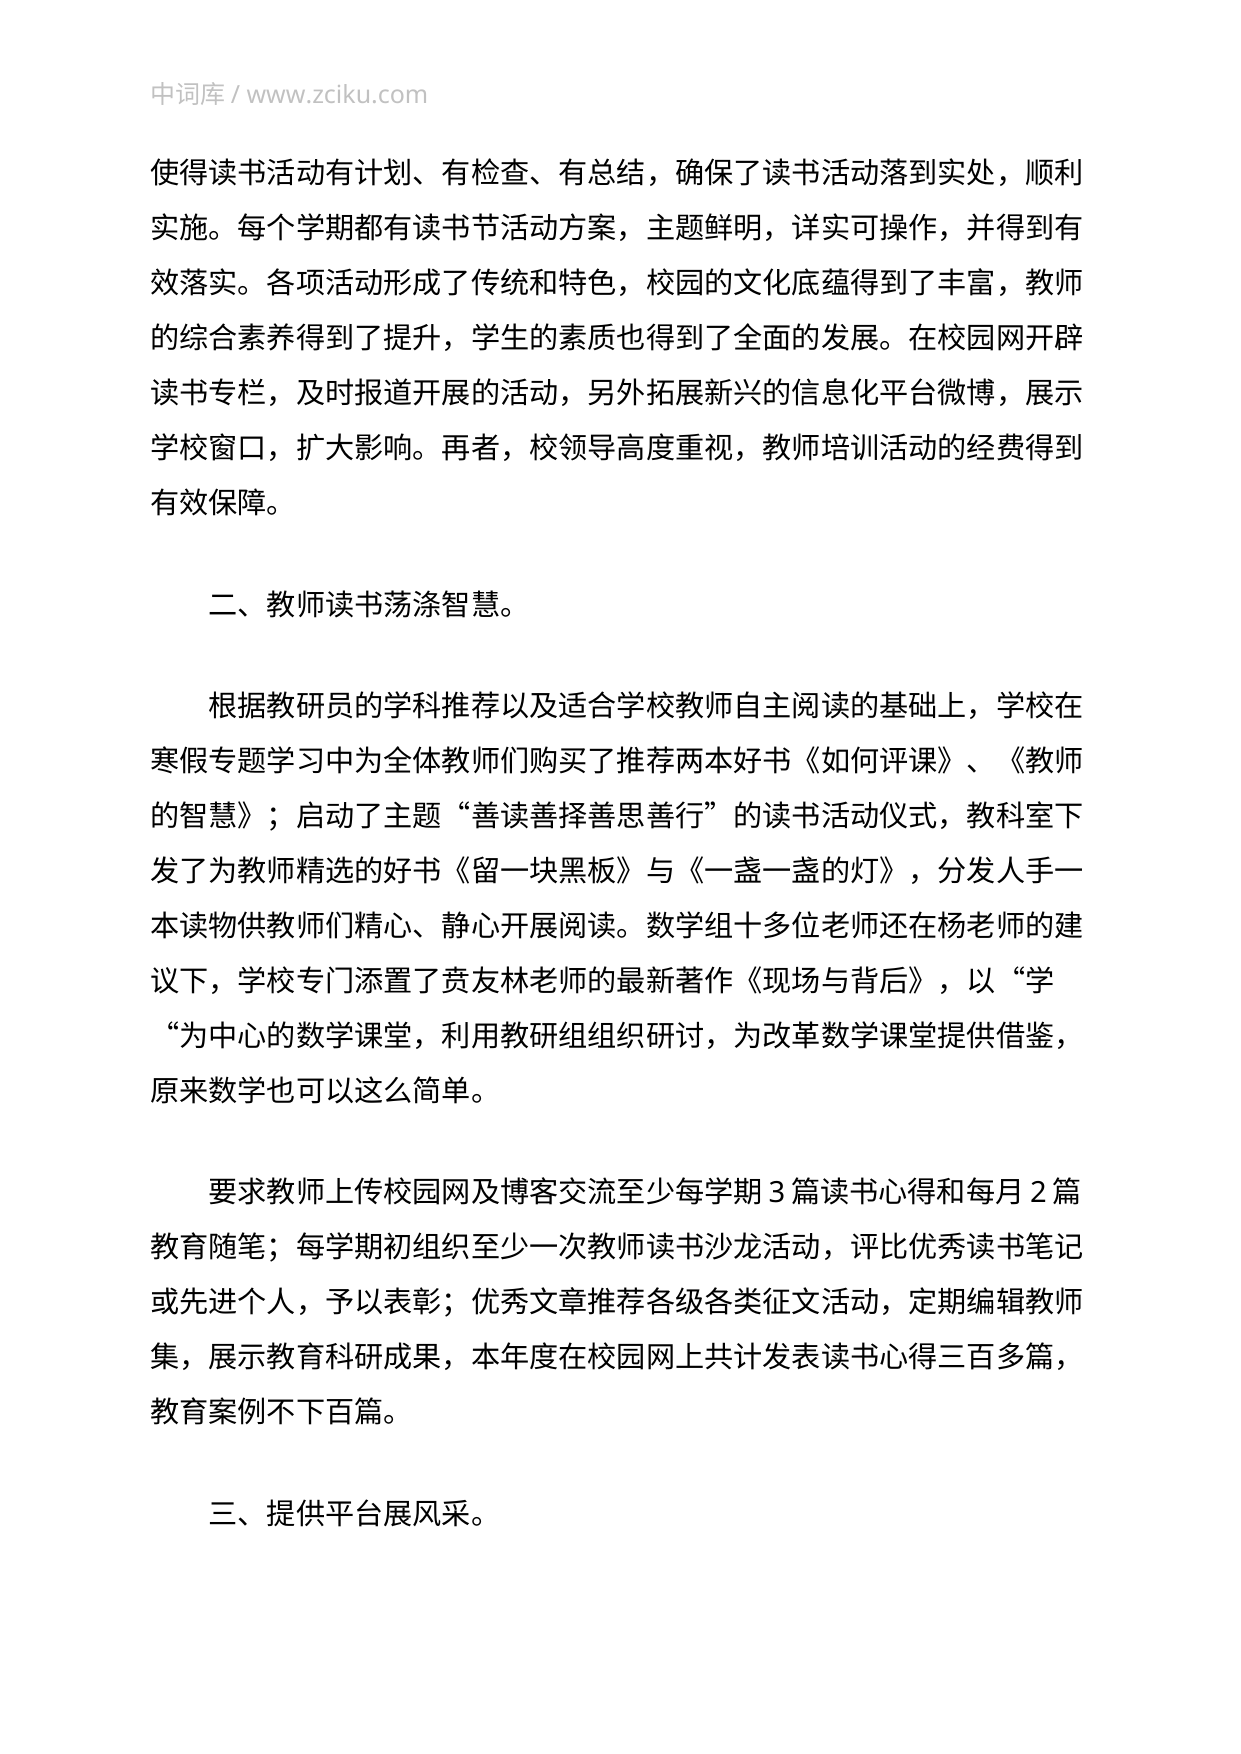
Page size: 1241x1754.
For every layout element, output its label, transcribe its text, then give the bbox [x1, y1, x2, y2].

text 根据教研员的学科推荐以及适合学校教师自主阅读的基础上，学校在寒假专题学习中为全体教师们购买了推荐两本好书《如何评课》、《教师的智慧》；启动了主题“善读善择善思善行”的读书活动仪式，教科室下发了为教师精选的好书《留一块黑板》与《一盏一盏的灯》，分发人手一本读物供教师们精心、静心开展阅读。数学组十多位老师还在杨老师的建议下，学校专门添置了贲友林老师的最新著作《现场与背后》，以“学“为中心的数学课堂，利用教研组组织研讨，为改革数学课堂提供借鉴，原来数学也可以这么简单。 [150, 683, 1090, 1109]
text 要求教师上传校园网及博客交流至少每学期3篇读书心得和每月2篇教育随笔；每学期初组织至少一次教师读书沙龙活动，评比优秀读书笔记或先进个人，予以表彰；优秀文章推荐各级各类征文活动，定期编辑教师集，展示教育科研成果，本年度在校园网上共计发表读书心得三百多篇，教育案例不下百篇。 [150, 1169, 1090, 1431]
text 三、提供平台展风采。 [150, 1490, 1090, 1533]
text 二、教师读书荡涤智慧。 [150, 581, 1090, 623]
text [150, 150, 1090, 522]
